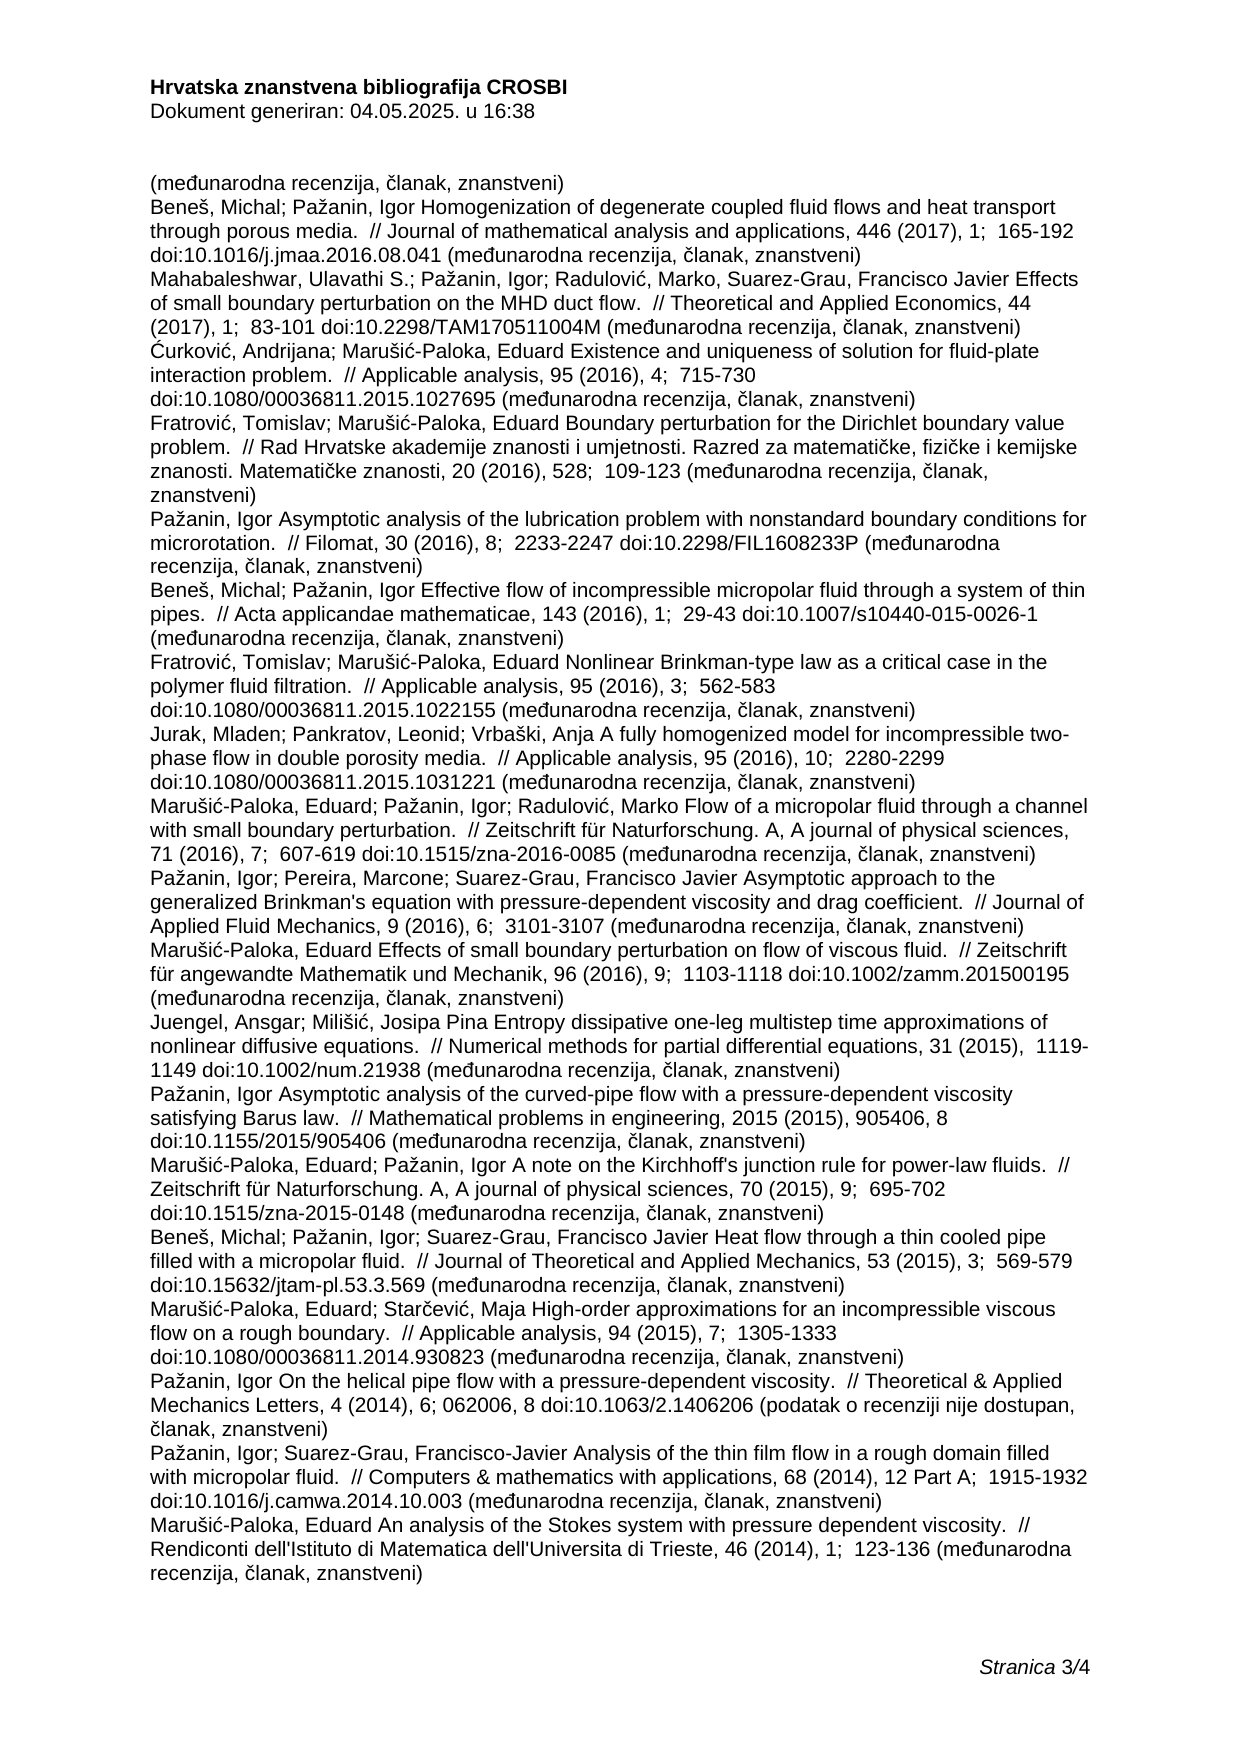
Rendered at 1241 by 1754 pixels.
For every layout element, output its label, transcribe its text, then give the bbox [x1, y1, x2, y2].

text Pažanin, Igor; Pereira, Marcone; Suarez-Grau, Francisco Javier [150, 866, 1090, 938]
text Pažanin, Igor [150, 1081, 1090, 1153]
text Marušić-Paloka, Eduard; Starčević, Maja [150, 1297, 1090, 1369]
text Marušić-Paloka, Eduard; Pažanin, Igor [150, 1153, 1090, 1225]
text Beneš, Michal; Pažanin, Igor; Suarez-Grau, Francisco Javier [150, 1225, 1090, 1297]
text Marušić-Paloka, Eduard; Pažanin, Igor; Radulović, Marko [150, 794, 1090, 866]
text Pažanin, Igor [150, 506, 1090, 578]
text Beneš, Michal; Pažanin, Igor [150, 195, 1090, 267]
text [150, 171, 1090, 195]
text Marušić-Paloka, Eduard [150, 1513, 1090, 1584]
text Fratrović, Tomislav; Marušić-Paloka, Eduard [150, 650, 1090, 722]
text Jurak, Mladen; Pankratov, Leonid; Vrbaški, Anja [150, 722, 1090, 794]
text Mahabaleshwar, Ulavathi S.; Pažanin, Igor; Radulović, Marko, Suarez-Grau, Francisco Javier [150, 267, 1090, 339]
text Fratrović, Tomislav; Marušić-Paloka, Eduard [150, 411, 1090, 506]
text Juengel, Ansgar; Milišić, Josipa Pina [150, 1009, 1090, 1081]
text Marušić-Paloka, Eduard [150, 938, 1090, 1009]
text Ćurković, Andrijana; Marušić-Paloka, Eduard [150, 339, 1090, 411]
text Pažanin, Igor; Suarez-Grau, Francisco-Javier [150, 1441, 1090, 1513]
text Pažanin, Igor [150, 1369, 1090, 1441]
text Beneš, Michal; Pažanin, Igor [150, 578, 1090, 650]
